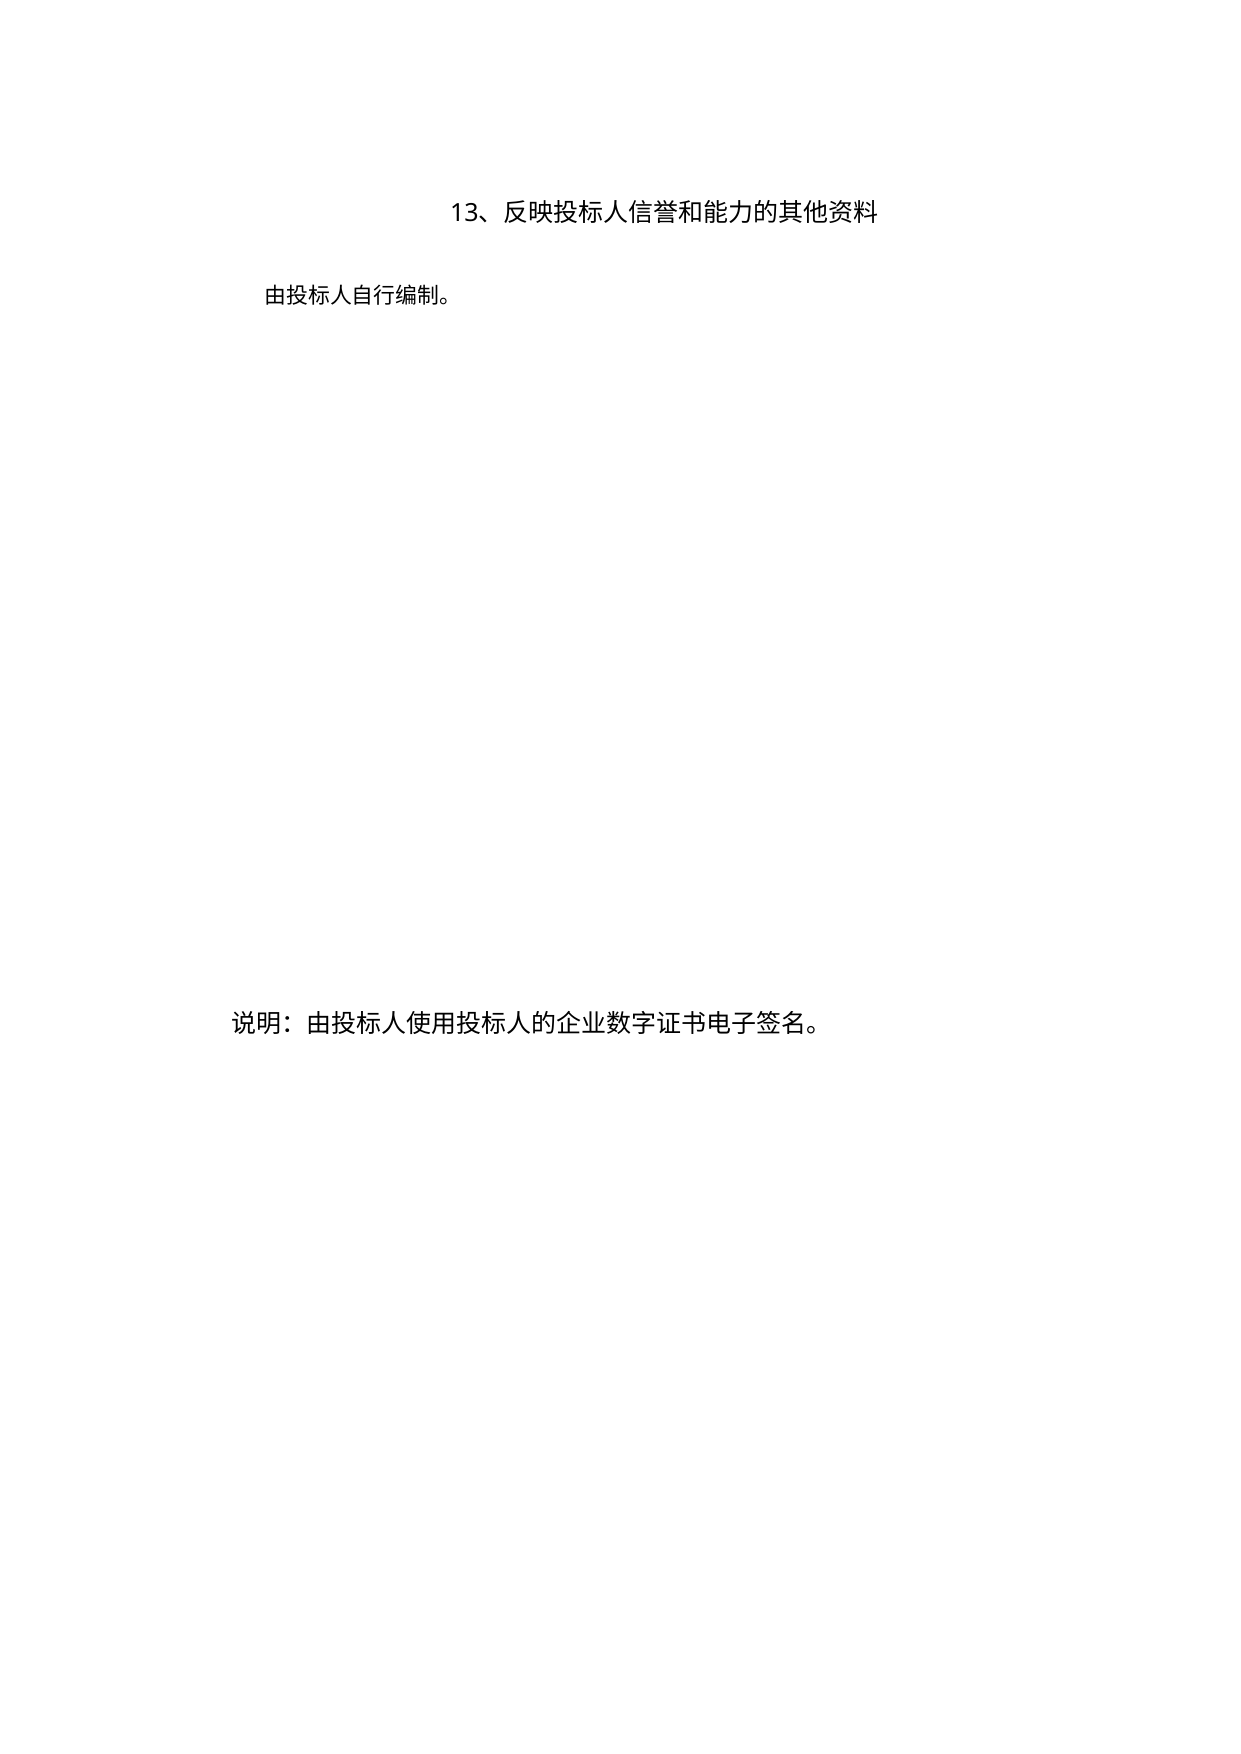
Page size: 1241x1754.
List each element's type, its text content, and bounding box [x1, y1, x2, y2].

subtitle 13、反映投标人信誉和能力的其他资料 [187, 178, 1053, 243]
text 由投标人自行编制。 [264, 278, 1053, 310]
text 说明：由投标人使用投标人的企业数字证书电子签名。 [231, 989, 1053, 1054]
